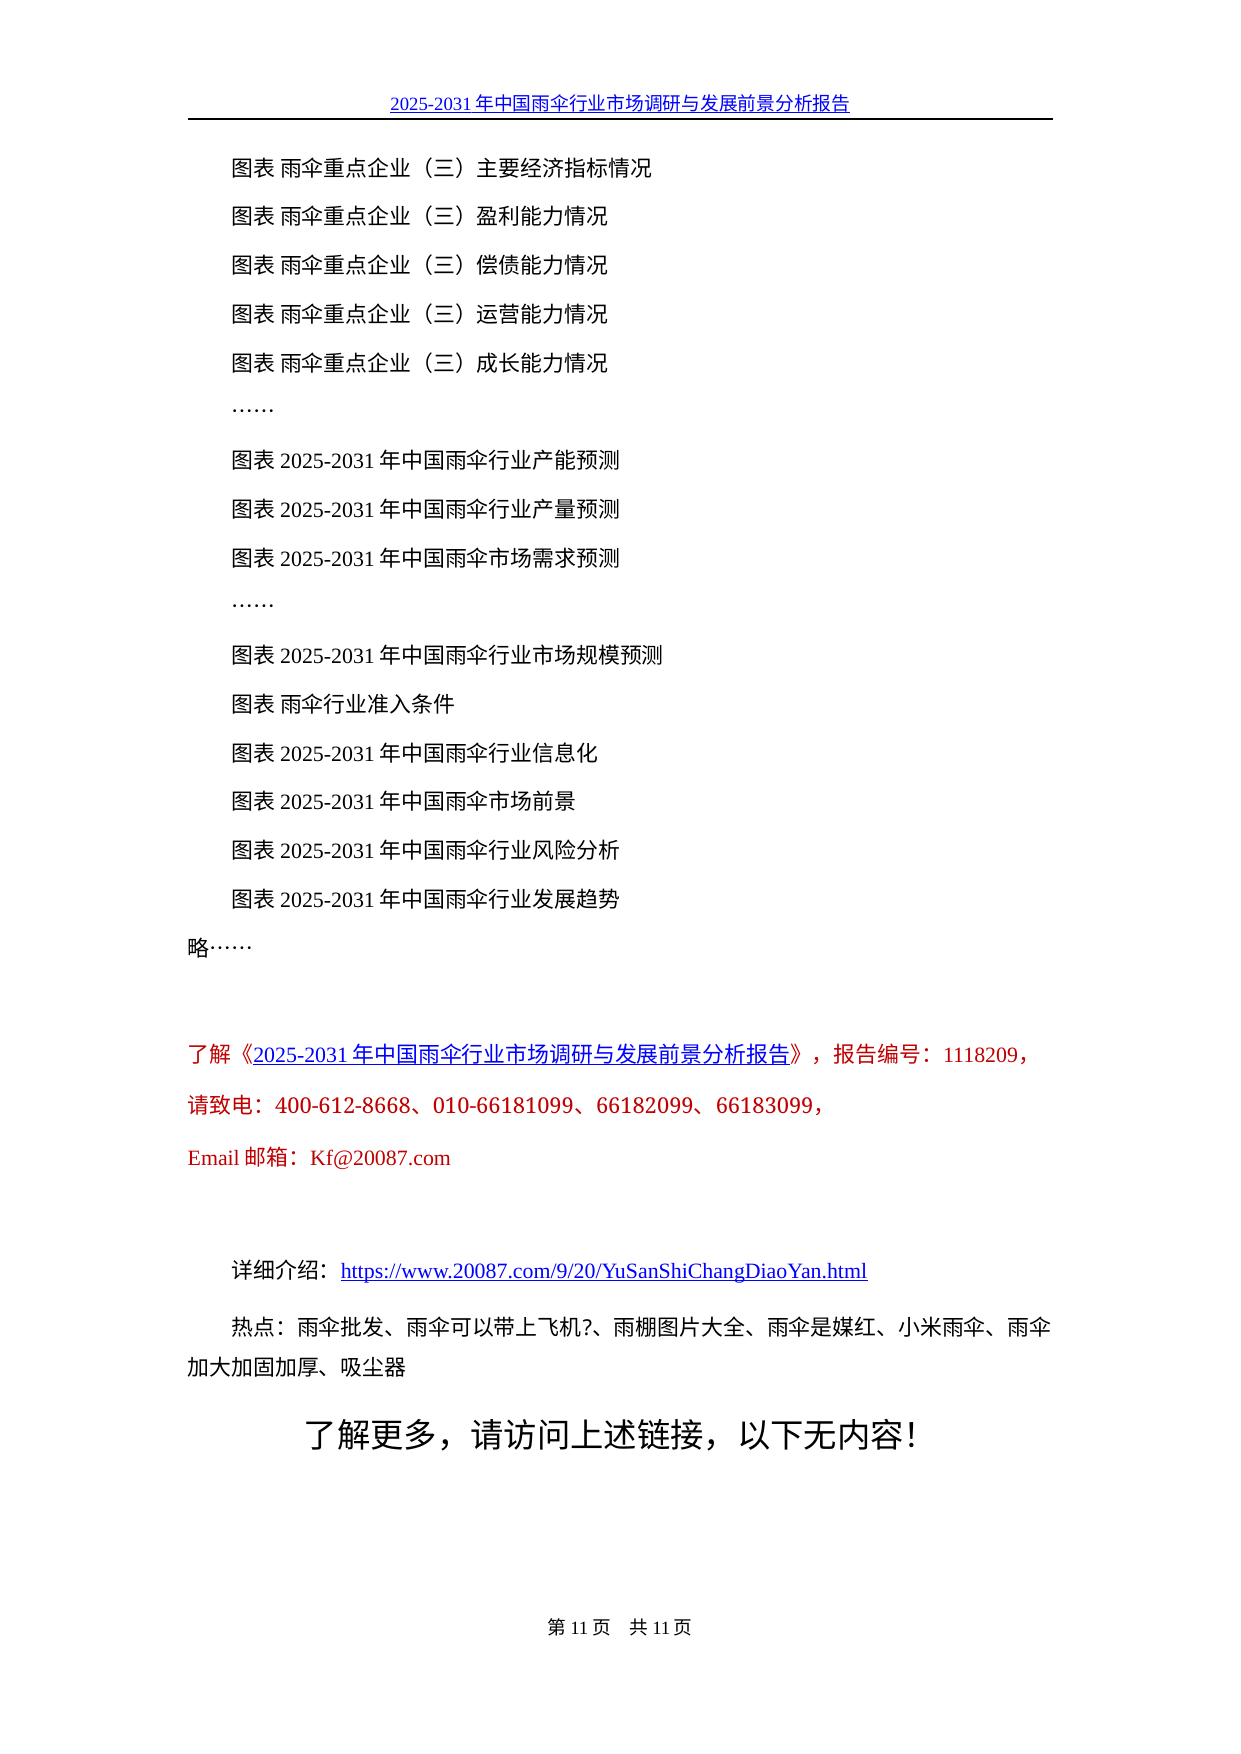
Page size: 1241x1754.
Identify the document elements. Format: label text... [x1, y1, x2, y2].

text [187, 150, 1053, 963]
title 了解更多，请访问上述链接，以下无内容！ [187, 1400, 1053, 1465]
text 热点：雨伞批发、雨伞可以带上飞机?、雨棚图片大全、雨伞是媒红、小米雨伞、雨伞加大加固加厚、吸尘器 [187, 1309, 1053, 1382]
text 详细介绍：https://www.20087.com/9/20/YuSanShiChangDiaoYan.html [187, 1253, 1053, 1285]
text 了解《2025-2031年中国雨伞行业市场调研与发展前景分析报告》，报告编号：1118209， [187, 1037, 1053, 1069]
text Email邮箱：Kf@20087.com [187, 1140, 1053, 1172]
text 请致电：400-612-8668、010-66181099、66182099、66183099， [187, 1088, 1053, 1121]
